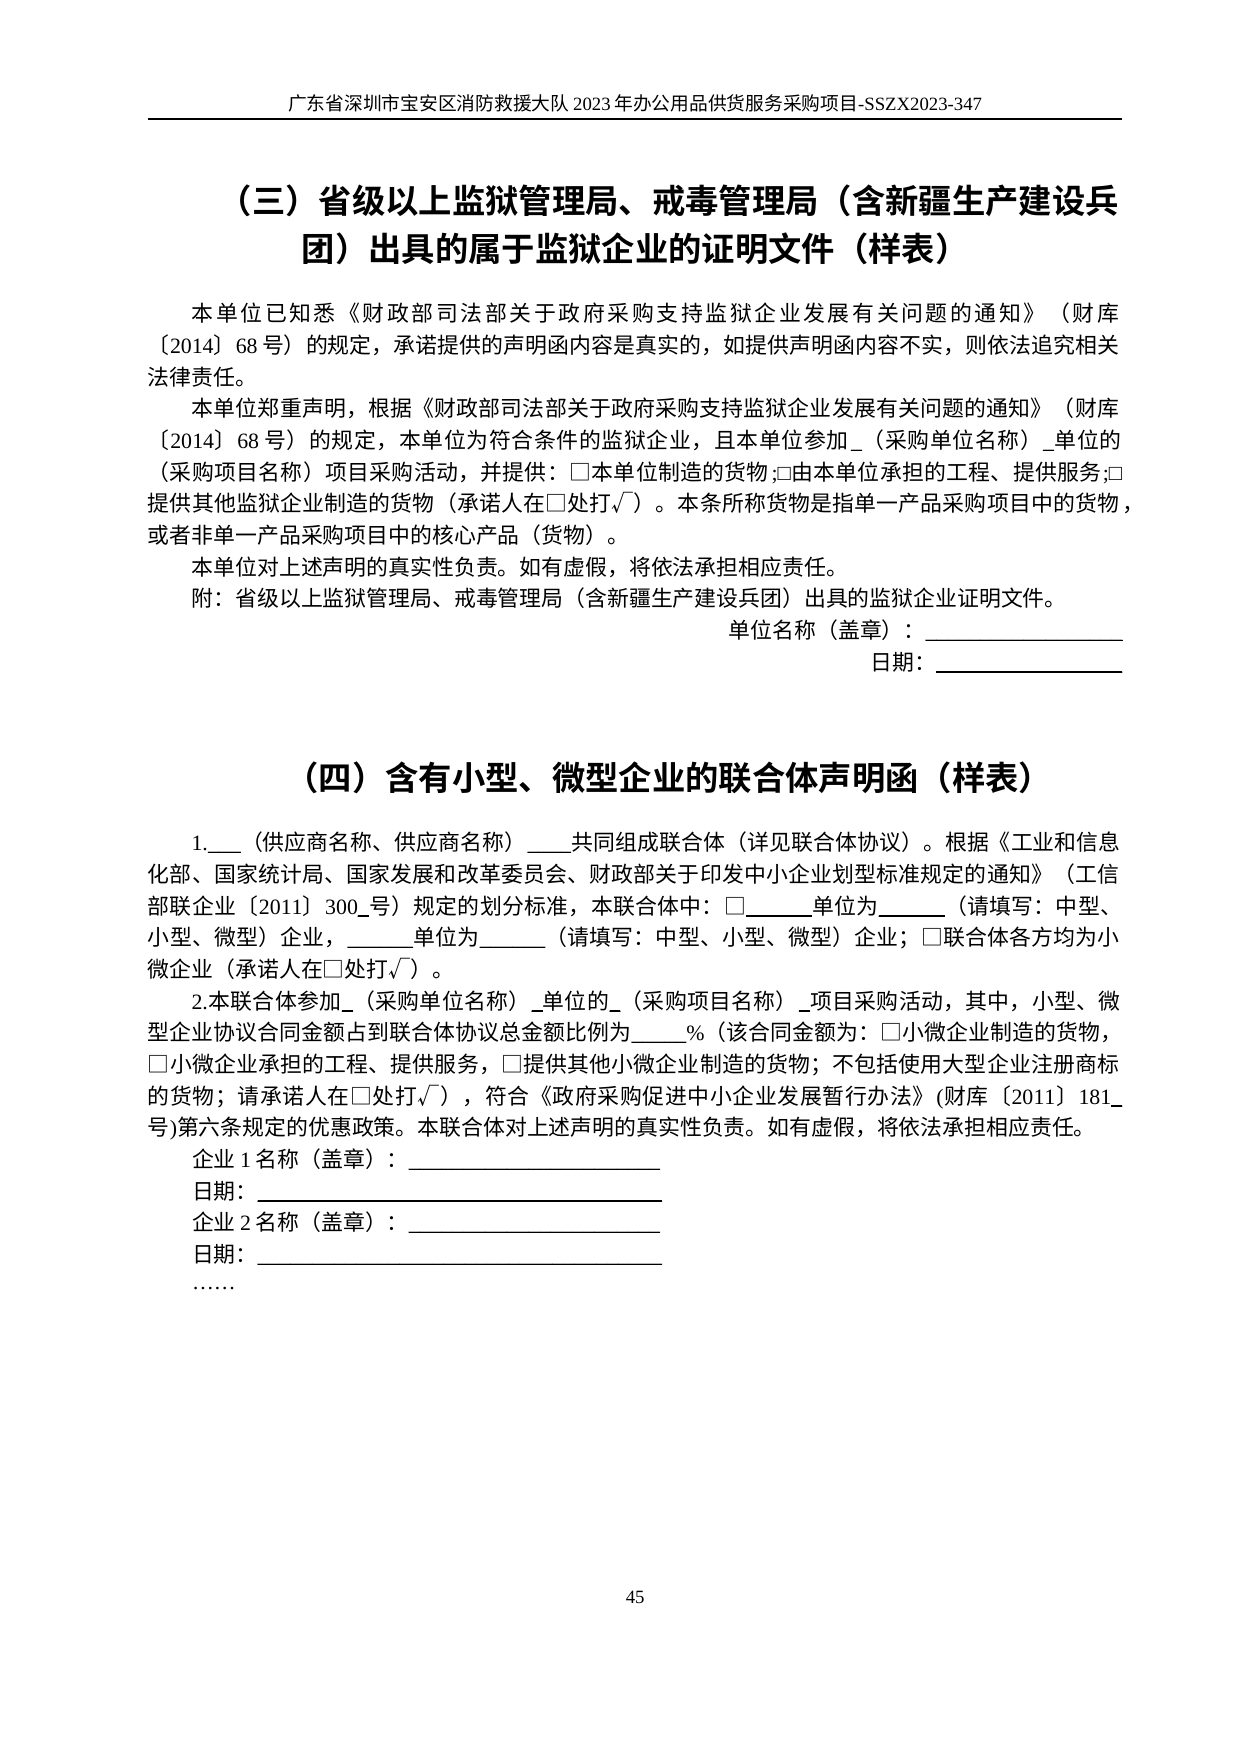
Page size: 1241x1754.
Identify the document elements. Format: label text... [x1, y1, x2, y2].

text 本单位已知悉《财政部司法部关于政府采购支持监狱企业发展有关问题的通知》（财库〔2014〕68号）的规定，承诺提供的声明函内容是真实的，如提供声明函内容不实，则依法追究相关法律责任。 [148, 296, 1122, 391]
text 本单位郑重声明，根据《财政部司法部关于政府采购支持监狱企业发展有关问题的通知》（财库〔2014〕68号）的规定，本单位为符合条件的监狱企业，且本单位参加_（采购单位名称）_单位的（采购项目名称）项目采购活动，并提供：□本单位制造的货物;□由本单位承担的工程、提供服务;□提供其他监狱企业制造的货物（承诺人在□处打√）。本条所称货物是指单一产品采购项目中的货物，或者非单一产品采购项目中的核心产品（货物）。 [148, 391, 1122, 549]
text 企业1名称（盖章）：_______________________ [192, 1142, 1122, 1174]
text 本单位对上述声明的真实性负责。如有虚假，将依法承担相应责任。 [148, 549, 1122, 581]
text 2.本联合体参加_（采购单位名称）_单位的_（采购项目名称）_项目采购活动，其中，小型、微型企业协议合同金额占到联合体协议总金额比例为_____%（该合同金额为：□小微企业制造的货物，□小微企业承担的工程、提供服务，□提供其他小微企业制造的货物；不包括使用大型企业注册商标的货物；请承诺人在□处打√），符合《政府采购促进中小企业发展暂行办法》(财库〔2011〕181_号)第六条规定的优惠政策。本联合体对上述声明的真实性负责。如有虚假，将依法承担相应责任。 [148, 984, 1122, 1142]
text 日期：_____________________________________ [192, 1174, 1122, 1205]
text 日期：_____________________________________ [192, 1237, 1122, 1269]
text （四）含有小型、微型企业的联合体声明函（样表） [148, 752, 1122, 800]
text 1.___（供应商名称、供应商名称）____共同组成联合体（详见联合体协议）。根据《工业和信息化部、国家统计局、国家发展和改革委员会、财政部关于印发中小企业划型标准规定的通知》（工信部联企业〔2011〕300_号）规定的划分标准，本联合体中：□______单位为______（请填写：中型、小型、微型）企业，______单位为______（请填写：中型、小型、微型）企业；□联合体各方均为小微企业（承诺人在□处打√）。 [148, 825, 1122, 984]
text （三）省级以上监狱管理局、戒毒管理局（含新疆生产建设兵团）出具的属于监狱企业的证明文件（样表） [148, 174, 1122, 271]
text …… [192, 1269, 1122, 1294]
text 企业2名称（盖章）：_______________________ [192, 1205, 1122, 1237]
text 附：省级以上监狱管理局、戒毒管理局（含新疆生产建设兵团）出具的监狱企业证明文件。 [148, 581, 1122, 613]
text 日期：_________________ [148, 644, 1122, 676]
text 单位名称（盖章）：__________________ [148, 613, 1122, 644]
